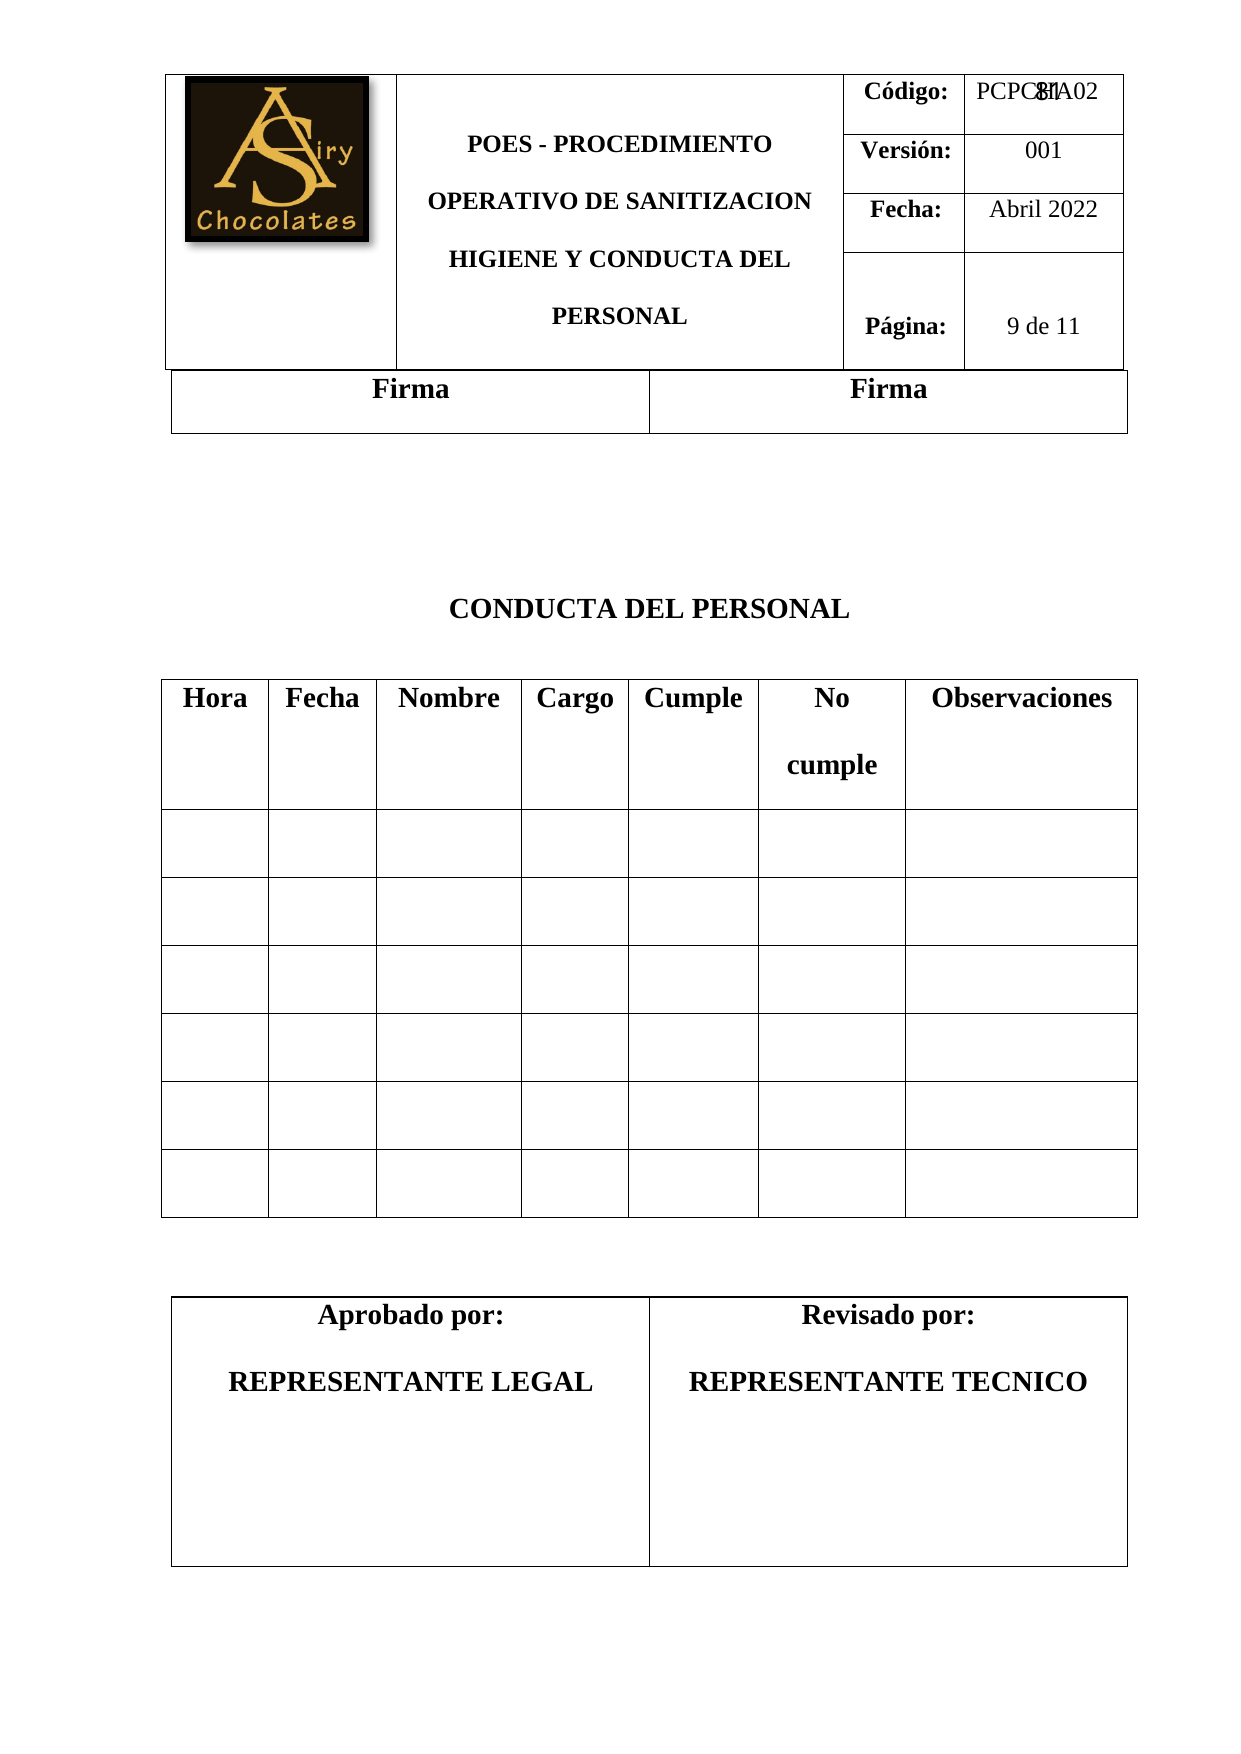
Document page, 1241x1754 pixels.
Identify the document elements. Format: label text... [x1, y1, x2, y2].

table_cell [377, 1082, 521, 1149]
table_cell [269, 946, 376, 1013]
table_cell [269, 878, 376, 945]
table_header Hora [162, 680, 268, 809]
table_cell [906, 810, 1137, 877]
table_header Aprobado por: REPRESENTANTE LEGAL Firma [172, 371, 649, 433]
table_cell 001 [965, 135, 1123, 193]
table_cell [759, 1014, 905, 1081]
table_cell [629, 946, 758, 1013]
table_cell [629, 1082, 758, 1149]
table_cell [377, 1150, 521, 1217]
table_cell Versión: [844, 135, 964, 193]
table_cell [522, 1150, 628, 1217]
table_cell [759, 946, 905, 1013]
table_header Revisado por: REPRESENTANTE TECNICO Firma [650, 371, 1127, 433]
table_cell [162, 878, 268, 945]
table_cell [629, 1150, 758, 1217]
table_header Fecha [269, 680, 376, 809]
table_cell [906, 946, 1137, 1013]
table_header Revisado por: REPRESENTANTE TECNICO Firma [650, 1298, 1127, 1566]
table_cell [906, 878, 1137, 945]
table_header Código: [844, 75, 964, 133]
table_cell [759, 1150, 905, 1217]
table_cell [759, 810, 905, 877]
table_cell [906, 1014, 1137, 1081]
table_cell [629, 878, 758, 945]
table_header Cumple [629, 680, 758, 809]
table_cell [629, 1014, 758, 1081]
table_cell [906, 1082, 1137, 1149]
table_header Nombre [377, 680, 521, 809]
table_cell [629, 810, 758, 877]
table_cell [269, 1014, 376, 1081]
table_cell [269, 1082, 376, 1149]
table_header No cumple [759, 680, 905, 809]
table_cell Página: [844, 253, 964, 369]
table_cell [162, 1082, 268, 1149]
table_cell [377, 878, 521, 945]
table_cell [162, 946, 268, 1013]
table_cell [162, 1150, 268, 1217]
table_cell [162, 1014, 268, 1081]
table_cell [377, 1014, 521, 1081]
table_cell Abril 2022 [965, 194, 1123, 252]
table_header [166, 75, 396, 369]
table_header POES - PROCEDIMIENTO OPERATIVO DE SANITIZACION HIGIENE Y CONDUCTA DEL PERSONAL [397, 75, 843, 369]
table_header Cargo [522, 680, 628, 809]
table_cell [522, 946, 628, 1013]
table_header PCPCHA02 [965, 75, 1123, 133]
table_cell [377, 810, 521, 877]
table_cell [269, 810, 376, 877]
table_cell [522, 1082, 628, 1149]
table_header Observaciones [906, 680, 1137, 809]
table_cell [522, 1014, 628, 1081]
table_cell [759, 1082, 905, 1149]
table_header Aprobado por: REPRESENTANTE LEGAL Firma [172, 1298, 649, 1566]
table_cell [162, 810, 268, 877]
table_cell [906, 1150, 1137, 1217]
text CONDUCTA DEL PERSONAL [236, 591, 1063, 624]
picture [191, 83, 363, 236]
table_cell [377, 946, 521, 1013]
table_cell Fecha: [844, 194, 964, 252]
table_cell [522, 810, 628, 877]
table_cell [269, 1150, 376, 1217]
table_cell [522, 878, 628, 945]
table_cell [759, 878, 905, 945]
table_cell 9 de 11 [965, 253, 1123, 369]
